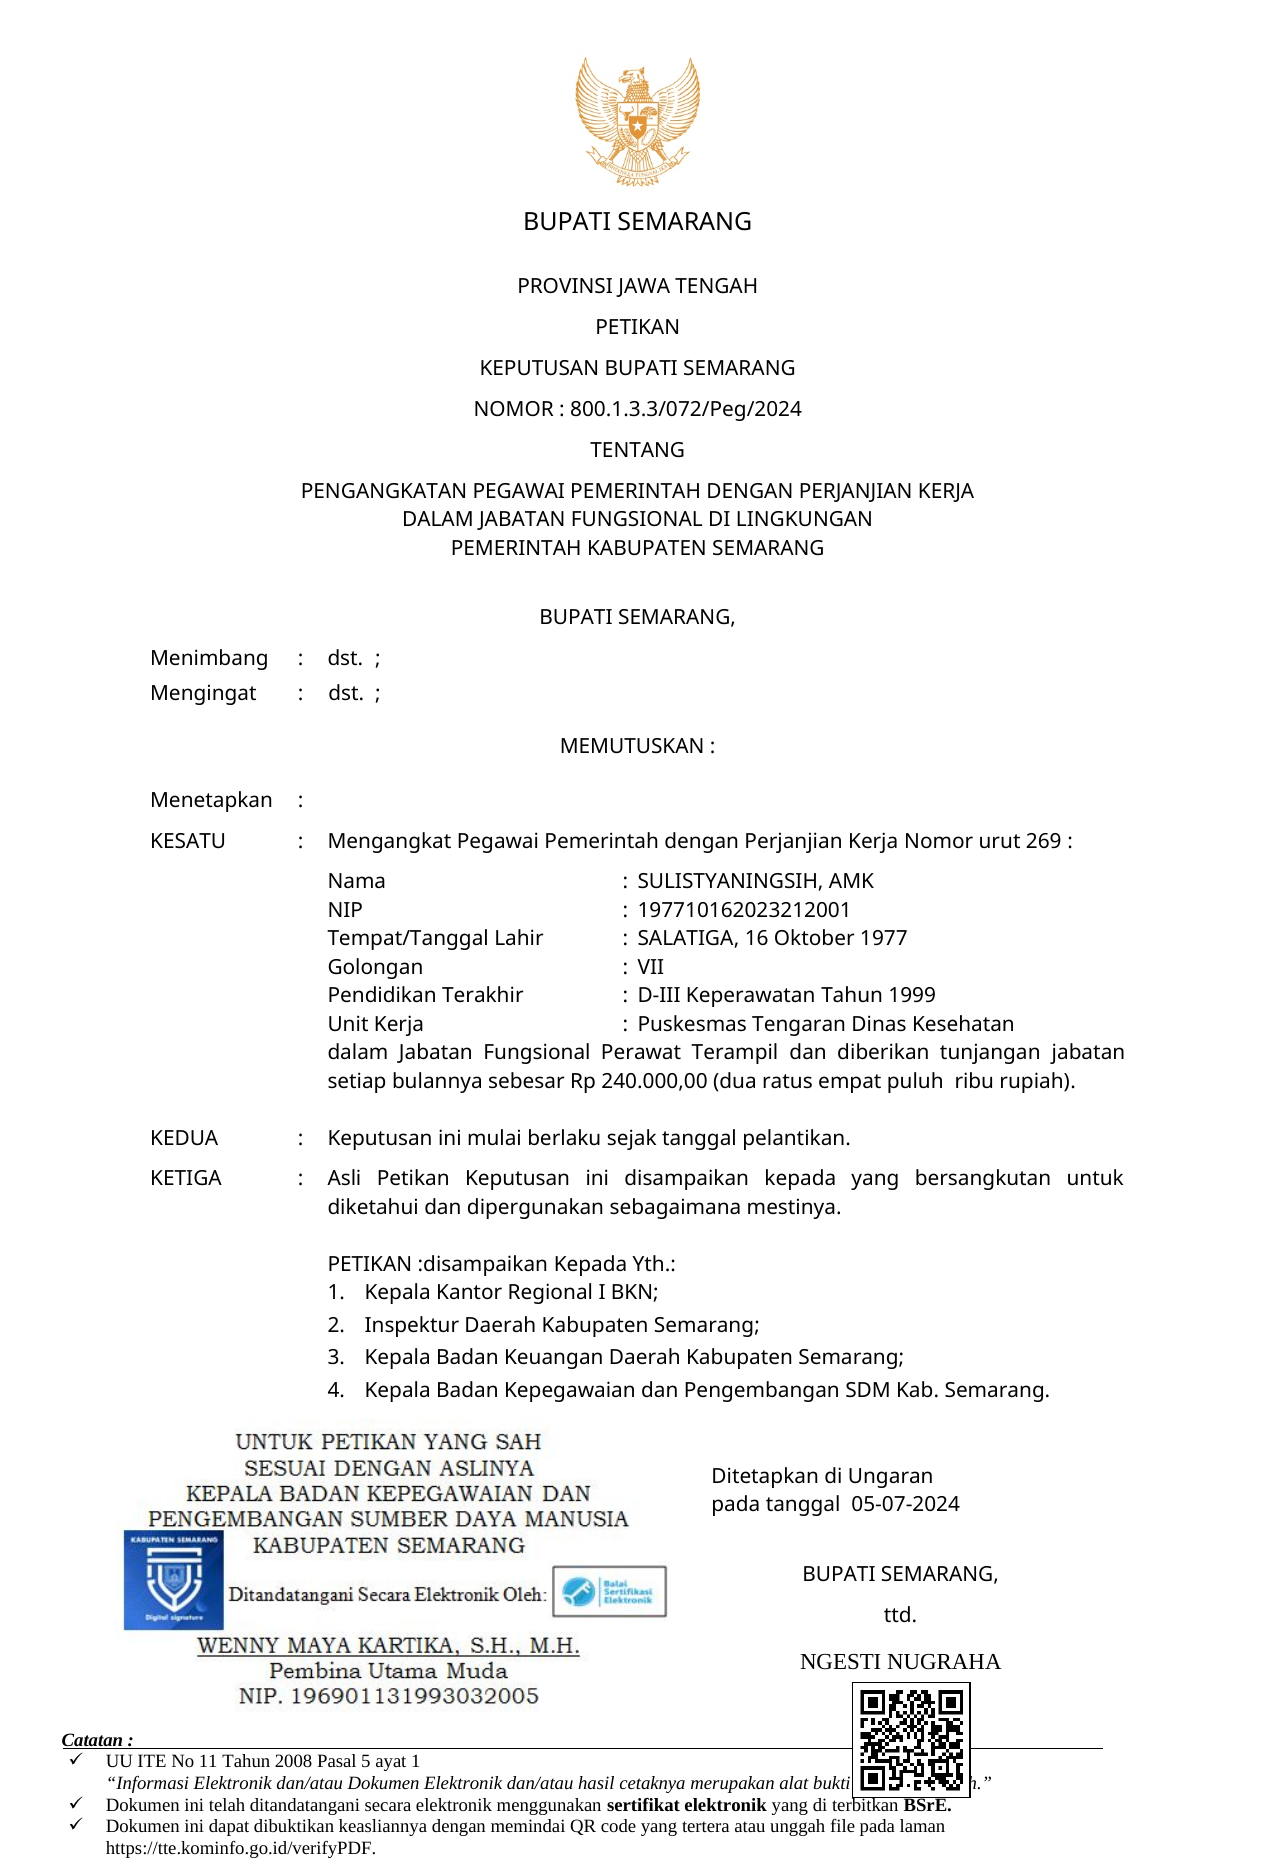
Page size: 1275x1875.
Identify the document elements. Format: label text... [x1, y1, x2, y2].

text BUPATI SEMARANG [150, 203, 1125, 237]
text pada tanggal 05-07-2024 [711, 1489, 1125, 1518]
text Menetapkan : [150, 785, 1125, 813]
text TENTANG [150, 435, 1125, 463]
text Ditetapkan di Ungaran [711, 1461, 1125, 1489]
list NGESTI NUGRAHA [750, 1648, 1125, 1674]
text Golongan : VII [327, 952, 1125, 980]
text Pendidikan Terakhir : D-III Keperawatan Tahun 1999 [327, 980, 1125, 1009]
list 1. Kepala Kantor Regional I BKN; [327, 1277, 1125, 1306]
text PROVINSI JAWA TENGAH [150, 271, 1125, 300]
text Nama : SULISTYANINGSIH, AMK [327, 867, 1125, 895]
text DALAM JABATAN FUNGSIONAL DI LINGKUNGAN [150, 504, 1125, 533]
text PENGANGKATAN PEGAWAI PEMERINTAH DENGAN PERJANJIAN KERJA [150, 476, 1125, 504]
text BUPATI , [676, 1559, 1125, 1587]
text Menimbang : dst. ; [150, 643, 1125, 672]
text KEPUTUSAN BUPATI [150, 353, 1125, 382]
list 4. Kepala Badan Kepegawaian dan Pengembangan SDM Kab. . [327, 1375, 1125, 1403]
picture [567, 51, 708, 192]
text KEDUA : Keputusan ini mulai berlaku sejak tanggal pelantikan. [150, 1123, 1125, 1151]
text PEMERINTAH KABUPATEN SEMARANG [150, 533, 1125, 561]
text PETIKAN :disampaikan Kepada Yth.: [150, 1249, 1125, 1277]
text Mengingat : dst. ; [150, 678, 1125, 706]
text dalam Jabatan Fungsional Perawat Terampil dan diberikan tunjangan jabatan setiap bulannya sebesar Rp 240.000,00 (dua ratus empat puluh ribu rupiah). [327, 1037, 1125, 1094]
text KESATU : Mengangkat Pegawai Pemerintah dengan Perjanjian Kerja Nomor urut 269 : [150, 826, 1125, 854]
text PETIKAN [150, 312, 1125, 341]
picture [114, 1419, 676, 1720]
text BUPATI , [150, 602, 1125, 631]
text ttd. [676, 1600, 1125, 1628]
text Tempat/Tanggal Lahir : SALATIGA, 16 Oktober 1977 [327, 923, 1125, 952]
picture [853, 1683, 969, 1797]
text Unit Kerja : Puskesmas Tengaran Dinas Kesehatan [327, 1009, 1125, 1037]
text NOMOR : 800.1.3.3/072/Peg/2024 [150, 394, 1125, 423]
list 3. Kepala Badan Keuangan Daerah Kabupaten ; [327, 1342, 1125, 1371]
text NIP : 197710162023212001 [327, 895, 1125, 923]
text MEMUTUSKAN : [150, 731, 1125, 760]
text KETIGA : Asli Petikan Keputusan ini disampaikan kepada yang bersangkutan untuk diketahui dan dipergunakan sebagaimana mestinya. [150, 1163, 1125, 1220]
list 2. Inspektur Daerah Kabupaten ; [327, 1310, 1125, 1338]
